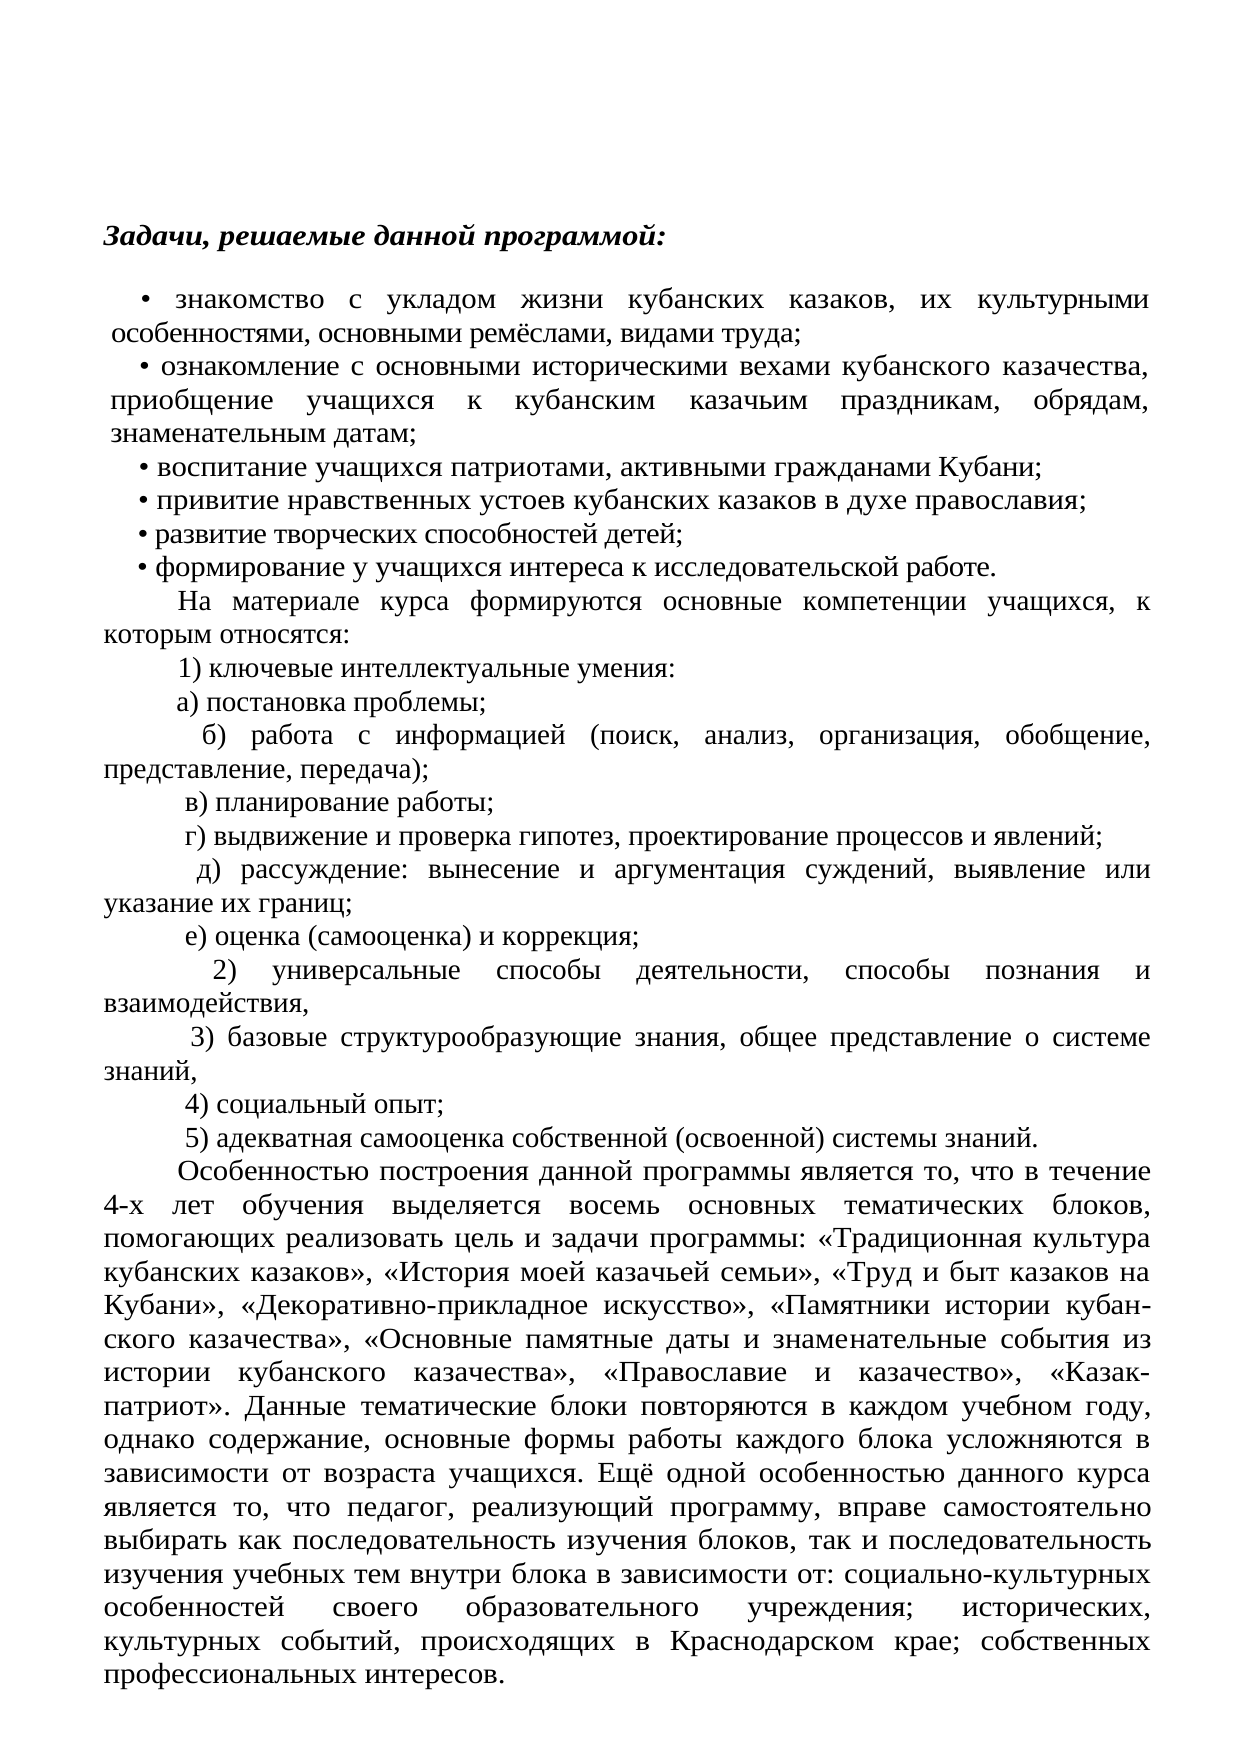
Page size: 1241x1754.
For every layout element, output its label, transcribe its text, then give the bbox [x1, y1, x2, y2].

text 1) ключевые интеллектуальные умения: [103, 650, 1152, 684]
text 3) базовые структурообразующие знания, общее представление о системе знаний, [103, 1019, 1152, 1086]
text е) оценка (самооценка) и коррекция; [103, 918, 1152, 952]
text • развитие творческих способностей детей; [137, 516, 1152, 549]
text д) рассуждение: вынесение и аргументация суждений, выявление или указание их границ; [103, 851, 1152, 918]
text б) работа с информацией (поиск, анализ, организация, обобщение, представление, передача); [103, 717, 1152, 784]
text Особенностью построения данной программы является то, что в течение 4-х лет обучения выделяется восемь основных тематических блоков, помогающих реализовать цель и задачи программы: «Традиционная культура кубанских казаков», «История моей казачьей семьи», «Труд и быт казаков на Кубани», «Декоративно-прикладное искусство», «Памятники истории кубанского казачества», «Основные памятные даты и знаменательные события из истории кубанского казачества», «Православие и казачество», «Казак-патриот». Данные тематические блоки повторяются в каждом учебном году, однако содержание, основные формы работы каждого блока усложняются в зависимости от возраста учащихся. Ещё одной особенностью данного курса является то, что педагог, реализующий программу, вправе самостоятельно выбирать как последовательность изучения блоков, так и последовательность изучения учебных тем внутри блока в зависимости от: социально-культурных особенностей своего образовательного учреждения; исторических, культурных событий, происходящих в Краснодарском крае; собственных профессиональных интересов. [103, 1153, 1152, 1690]
text • формирование у учащихся интереса к исследовательской работе. [108, 549, 1146, 583]
text 5) адекватная самооценка собственной (освоенной) системы знаний. [103, 1120, 1152, 1153]
text • привитие нравственных устоев кубанских казаков в духе православия; [109, 482, 1147, 516]
text 4) социальный опыт; [103, 1086, 1152, 1120]
text • ознакомление с основными историческими вехами кубанского казачества, приобщение учащихся к кубанским казачьим праздникам, обрядам, знаменательным датам; [110, 348, 1149, 449]
text г) выдвижение и проверка гипотез, проектирование процессов и явлений; [103, 818, 1152, 851]
text а) постановка проблемы; [103, 684, 1152, 717]
text 2) универсальные способы деятельности, способы познания и взаимодействия, [103, 952, 1152, 1019]
text в) планирование работы; [103, 784, 1152, 818]
text • воспитание учащихся патриотами, активными гражданами Кубани; [108, 449, 1148, 482]
text На материале курса формируются основные компетенции учащихся, к которым относятся: [103, 583, 1152, 650]
text Задачи, решаемые данной программой: [103, 218, 1152, 252]
text • знакомство с укладом жизни кубанских казаков, их культурными особенностями, основными ремёслами, видами труда; [111, 281, 1149, 348]
